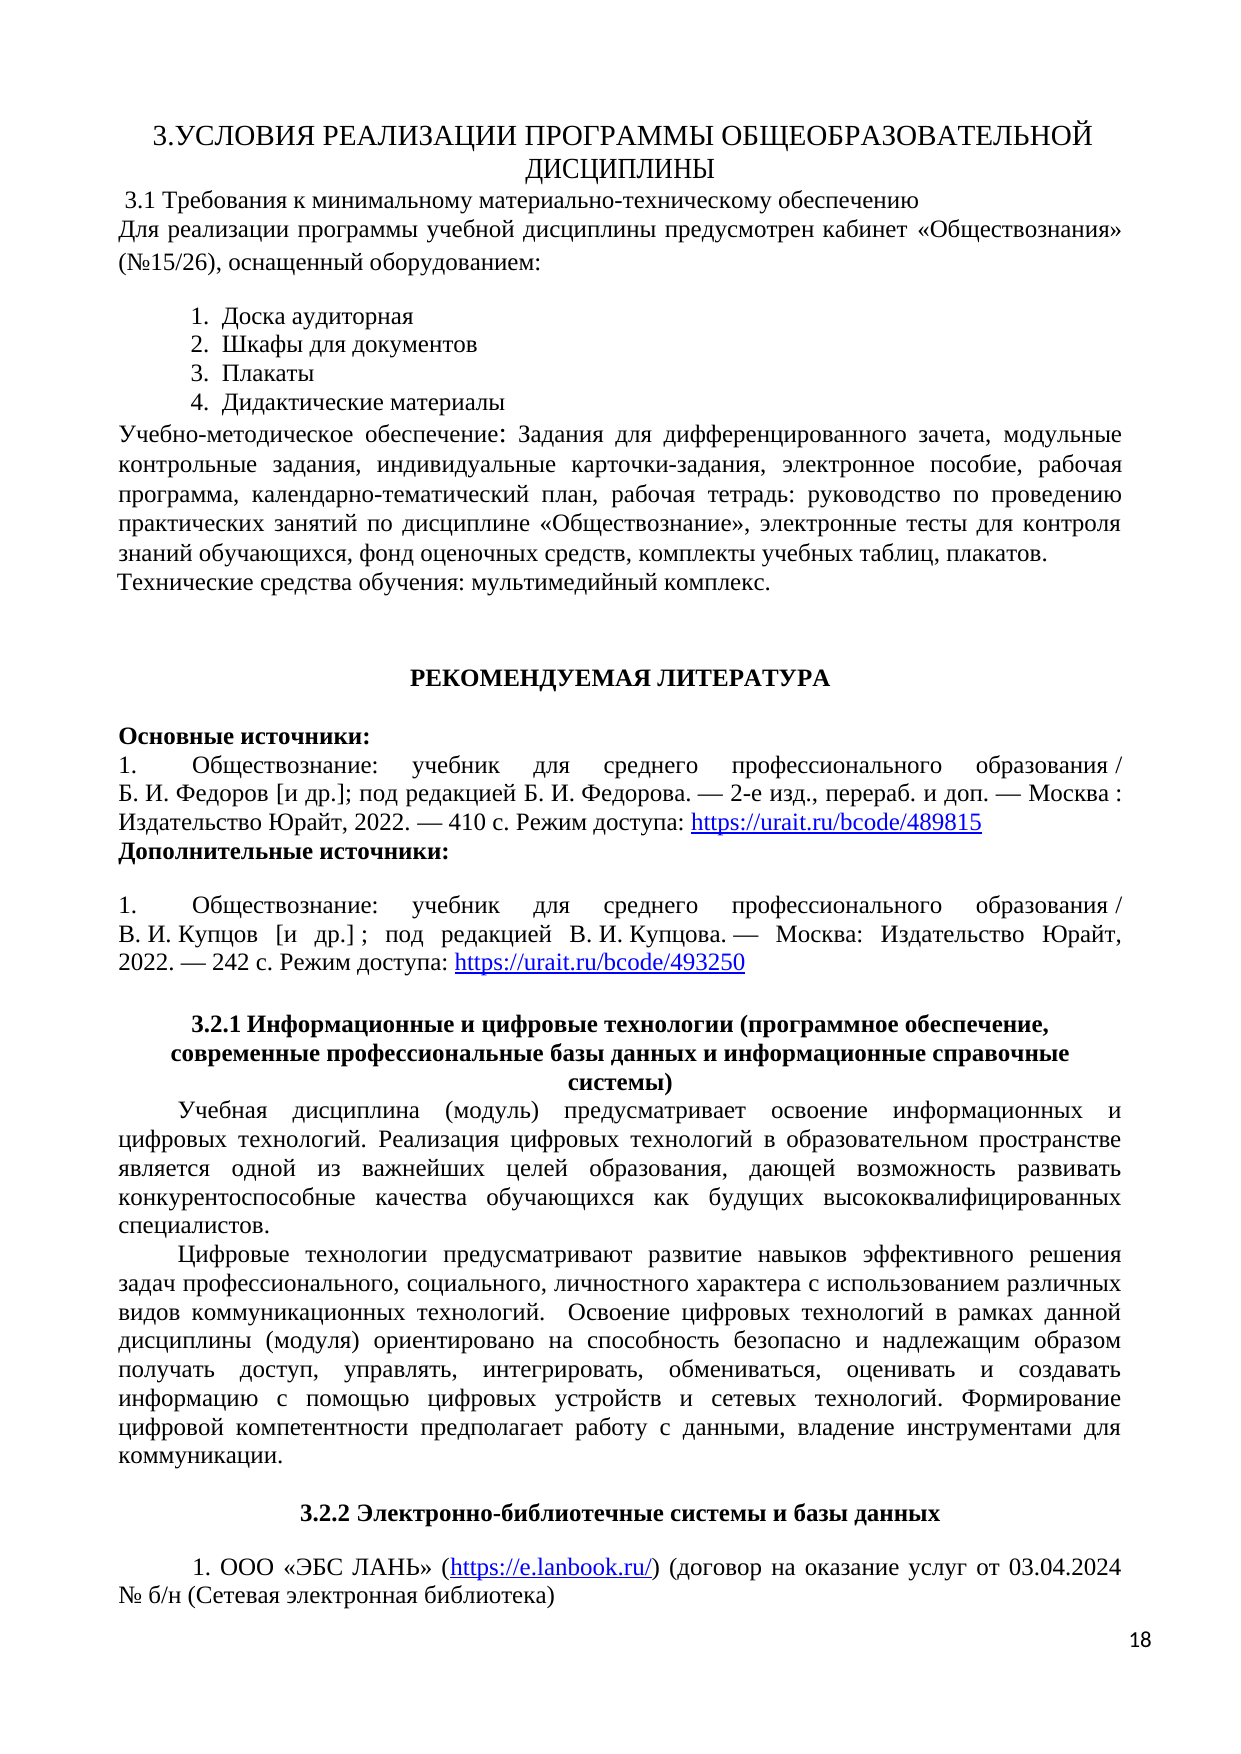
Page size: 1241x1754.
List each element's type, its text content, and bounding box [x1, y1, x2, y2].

list Дидактические материалы [131, 387, 1122, 416]
text 3.УСЛОВИЯ РЕАЛИЗАЦИИ ПРОГРАММЫ ОБЩЕОБРАЗОВАТЕЛЬНОЙ [118, 118, 1122, 152]
list Плакаты [131, 358, 1122, 387]
list Для реализации программы учебной дисциплины предусмотрен кабинет «Обществознания» (№15/26), оснащенный оборудованием: [118, 214, 1122, 276]
list Доска аудиторная [131, 301, 1122, 329]
text РЕКОМЕНДУЕМАЯ ЛИТЕРАТУРА [118, 663, 1122, 692]
text Учебно-методическое обеспечение: Задания для дифференцированного зачета, модульные контрольные задания, индивидуальные карточки-задания, электронное пособие, рабочая программа, календарно-тематический план, рабочая тетрадь: руководство по проведению практических занятий по дисциплине «Обществознание», электронные тесты для контроля знаний обучающихся, фонд оценочных средств, комплекты учебных таблиц, плакатов. [118, 416, 1122, 567]
text 3.2.2 Электронно-библиотечные системы и базы данных [118, 1498, 1122, 1527]
list Обществознание: учебник для среднего профессионального образования / Б. И. Федоров [и др.]; под редакцией Б. И. Федорова. — 2-е изд., перераб. и доп. — Москва : Издательство Юрайт, 2022. — 410 с. Режим доступа: https://urait.ru/bcode/489815 [118, 750, 1122, 836]
text 3.1 Требования к минимальному материально-техническому обеспечению [118, 185, 1122, 214]
text 1. ООО «ЭБС ЛАНЬ» (https://e.lanbook.ru/) (договор на оказание услуг от 03.04.2024 № б/н (Сетевая электронная библиотека) [118, 1552, 1122, 1609]
text Технические средства обучения: мультимедийный комплекс. [117, 567, 1122, 596]
list Обществознание: учебник для среднего профессионального образования / В. И. Купцов [и др.] ; под редакцией В. И. Купцова. — Москва: Издательство Юрайт, 2022. — 242 с. Режим доступа: https://urait.ru/bcode/493250 [118, 890, 1122, 976]
text 3.2.1 Информационные и цифровые технологии (программное обеспечение, современные профессиональные базы данных и информационные справочные системы) [118, 1009, 1122, 1095]
text Основные источники: [118, 721, 1122, 750]
text ДИСЦИПЛИНЫ [118, 152, 1122, 185]
text Дополнительные источники: [118, 836, 1122, 865]
list Шкафы для документов [131, 329, 1122, 358]
text Учебная дисциплина (модуль) предусматривает освоение информационных и цифровых технологий. Реализация цифровых технологий в образовательном пространстве является одной из важнейших целей образования, дающей возможность развивать конкурентоспособные качества обучающихся как будущих высококвалифицированных специалистов. [118, 1095, 1122, 1239]
text Цифровые технологии предусматривают развитие навыков эффективного решения задач профессионального, социального, личностного характера с использованием различных видов коммуникационных технологий. Освоение цифровых технологий в рамках данной дисциплины (модуля) ориентировано на способность безопасно и надлежащим образом получать доступ, управлять, интегрировать, обмениваться, оценивать и создавать информацию с помощью цифровых устройств и сетевых технологий. Формирование цифровой компетентности предполагает работу с данными, владение инструментами для коммуникации. [118, 1239, 1122, 1469]
